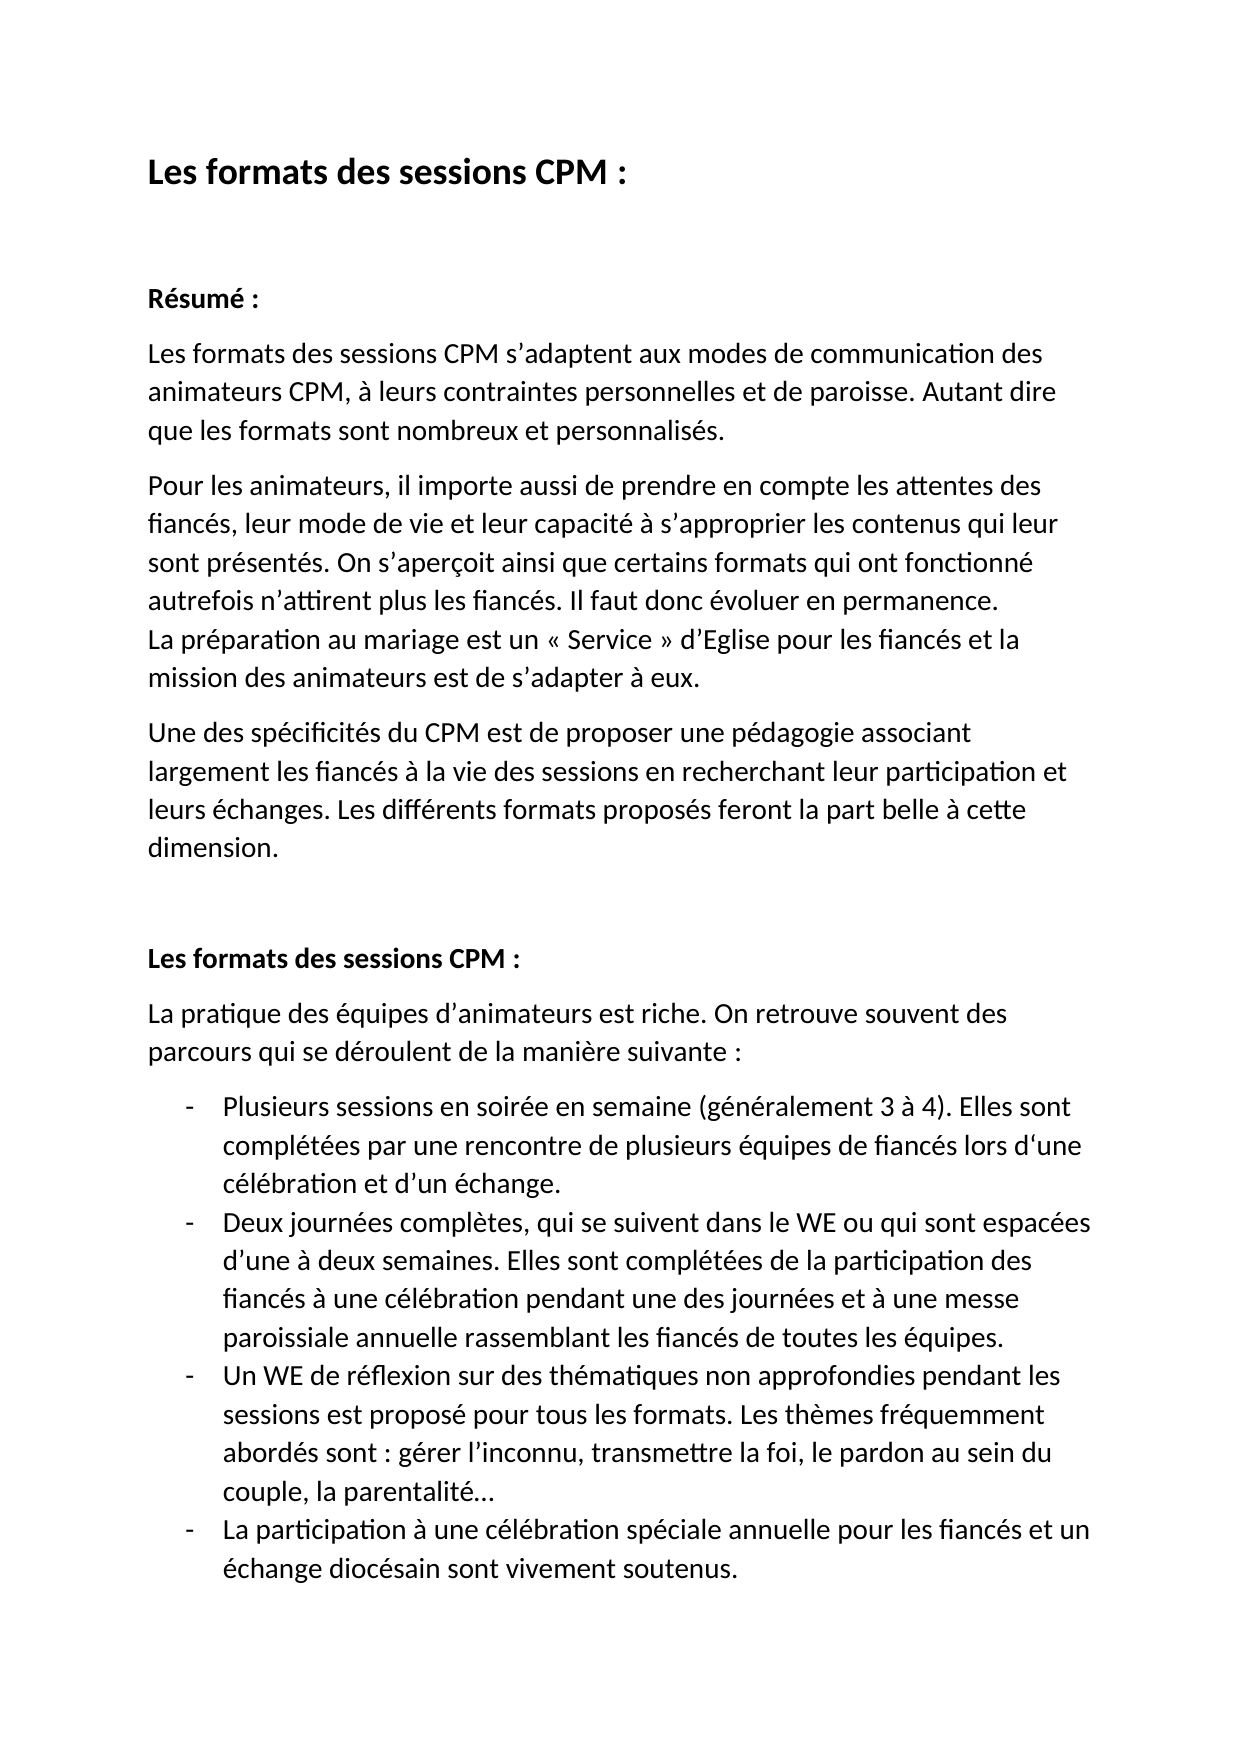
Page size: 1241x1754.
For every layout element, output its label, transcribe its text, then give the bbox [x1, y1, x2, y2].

text Pour les animateurs, il importe aussi de prendre en compte les attentes des fiancés, leur mode de vie et leur capacité à s’approprier les contenus qui leur sont présentés. On s’aperçoit ainsi que certains formats qui ont fonctionné autrefois n’attirent plus les fiancés. Il faut donc évoluer en permanence. La préparation au mariage est un « Service » d’Eglise pour les fiancés et la mission des animateurs est de s’adapter à eux. [148, 467, 1093, 695]
text La pratique des équipes d’animateurs est riche. On retrouve souvent des parcours qui se déroulent de la manière suivante : [148, 995, 1093, 1069]
list La participation à une célébration spéciale annuelle pour les fiancés et un échange diocésain sont vivement soutenus. [185, 1511, 1093, 1585]
list Un WE de réflexion sur des thématiques non approfondies pendant les sessions est proposé pour tous les formats. Les thèmes fréquemment abordés sont : gérer l’inconnu, transmettre la foi, le pardon au sein du couple, la parentalité… [185, 1357, 1093, 1508]
text Les formats des sessions CPM s’adaptent aux modes de communication des animateurs CPM, à leurs contraintes personnelles et de paroisse. Autant dire que les formats sont nombreux et personnalisés. [148, 335, 1093, 447]
list Plusieurs sessions en soirée en semaine (généralement 3 à 4). Elles sont complétées par une rencontre de plusieurs équipes de fiancés lors d‘une célébration et d’un échange. [185, 1088, 1093, 1201]
text Les formats des sessions CPM : [148, 148, 1093, 193]
text Résumé : [148, 280, 1093, 316]
list Deux journées complètes, qui se suivent dans le WE ou qui sont espacées d’une à deux semaines. Elles sont complétées de la participation des fiancés à une célébration pendant une des journées et à une messe paroissiale annuelle rassemblant les fiancés de toutes les équipes. [185, 1204, 1093, 1355]
text Les formats des sessions CPM : [148, 940, 1093, 975]
text Une des spécificités du CPM est de proposer une pédagogie associant largement les fiancés à la vie des sessions en recherchant leur participation et leurs échanges. Les différents formats proposés feront la part belle à cette dimension. [148, 714, 1093, 865]
